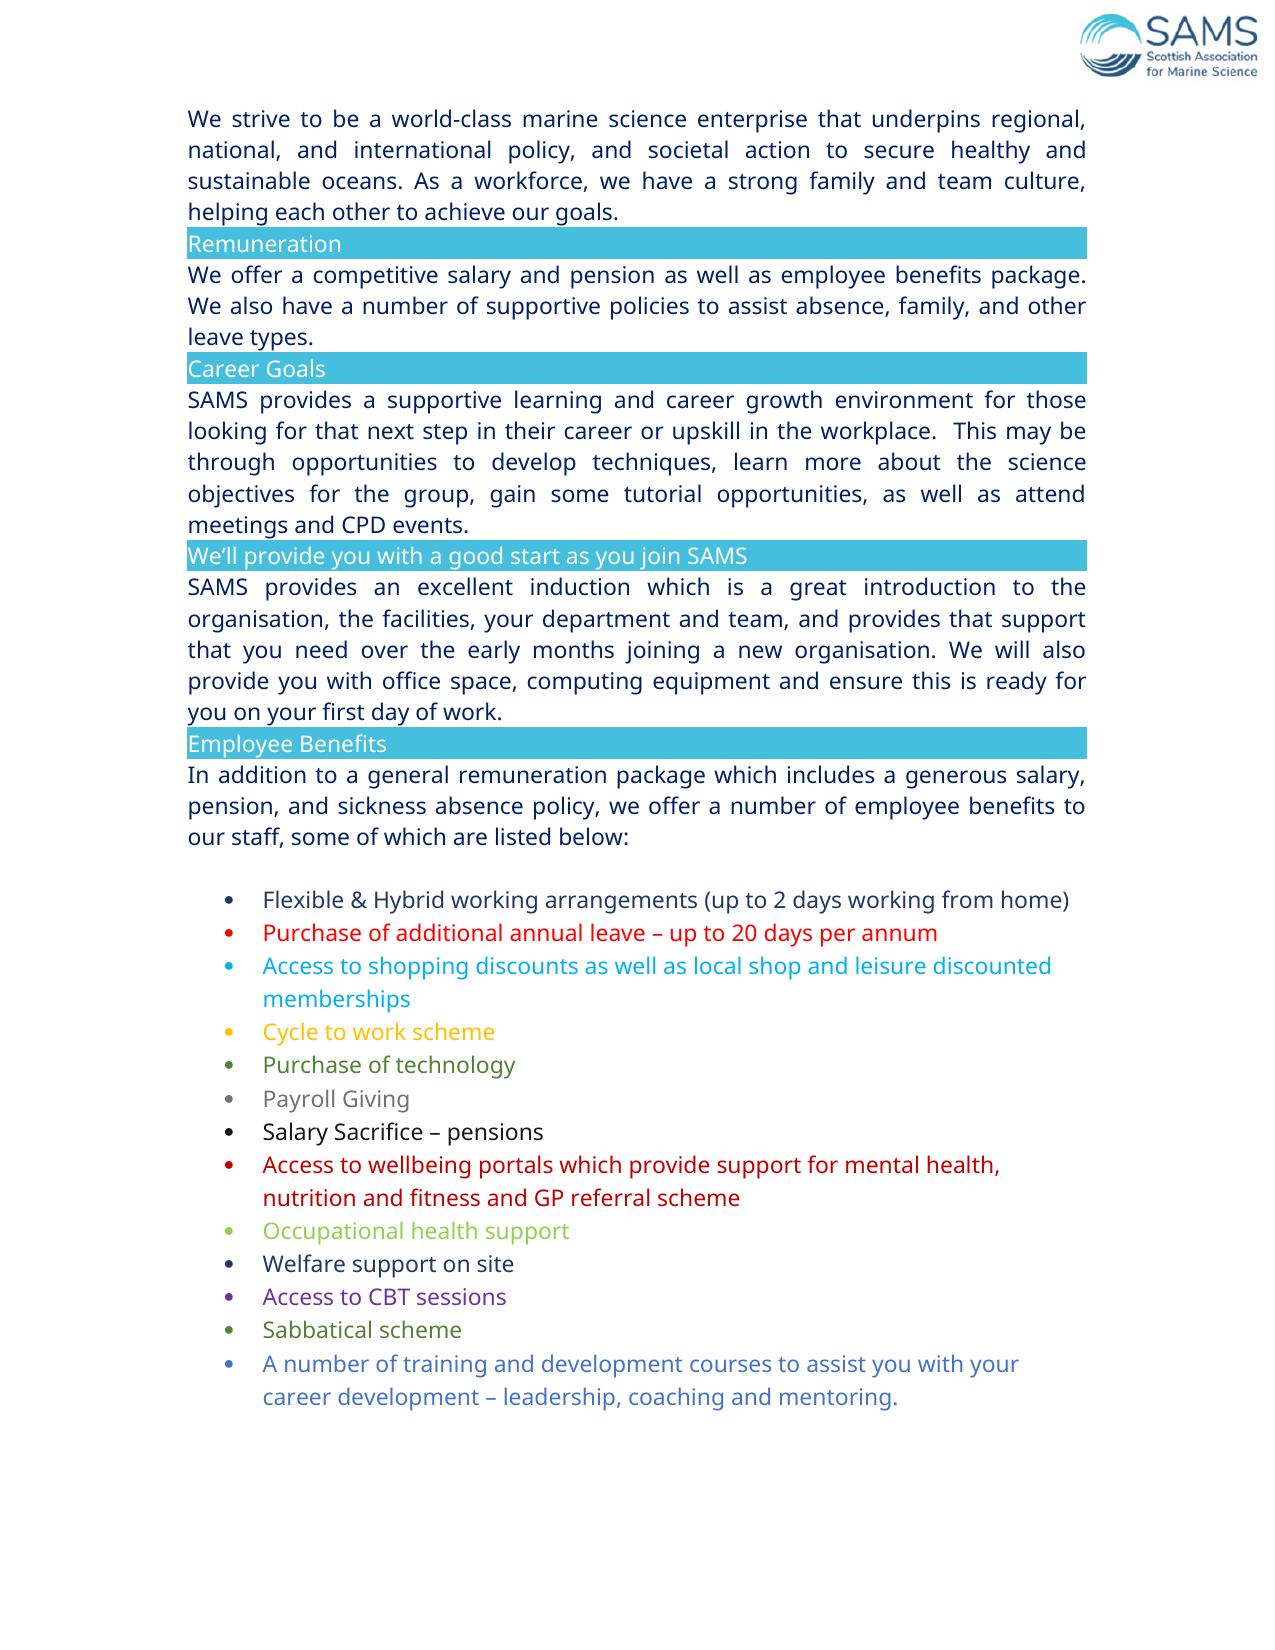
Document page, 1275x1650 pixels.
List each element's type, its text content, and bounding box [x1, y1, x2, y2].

list Sabbatical scheme [225, 1314, 1087, 1346]
text In addition to a general remuneration package which includes a generous salary, pension, and sickness absence policy, we offer a number of employee benefits to our staff, some of which are listed below: [187, 759, 1087, 852]
text Career Goals [187, 352, 1087, 384]
text We strive to be a world-class marine science enterprise that underpins regional, national, and international policy, and societal action to secure healthy and sustainable oceans. As a workforce, we have a strong family and team culture, helping each other to achieve our goals. [187, 102, 1087, 227]
list Purchase of additional annual leave – up to 20 days per annum [225, 917, 1087, 948]
list Payroll Giving [225, 1082, 1087, 1114]
list Access to shopping discounts as well as local shop and leisure discounted memberships [225, 950, 1087, 1014]
text We offer a competitive salary and pension as well as employee benefits package. We also have a number of supportive policies to assist absence, family, and other leave types. [187, 259, 1087, 352]
list Flexible & Hybrid working arrangements (up to 2 days working from home) [225, 884, 1087, 915]
list Access to wellbeing portals which provide support for mental health, nutrition and fitness and GP referral scheme [225, 1149, 1087, 1213]
list Cycle to work scheme [225, 1016, 1087, 1047]
text We’ll provide you with a good start as you join SAMS [187, 540, 1087, 571]
text SAMS provides a supportive learning and career growth environment for those looking for that next step in their career or upskill in the workplace. This may be through opportunities to develop techniques, learn more about the science objectives for the group, gain some tutorial opportunities, as well as attend meetings and CPD events. [187, 384, 1087, 540]
list A number of training and development courses to assist you with your career development – leadership, coaching and mentoring. [225, 1347, 1087, 1412]
list Salary Sacrifice – pensions [225, 1116, 1087, 1147]
list Access to CBT sessions [225, 1281, 1087, 1312]
text SAMS provides an excellent induction which is a great introduction to the organisation, the facilities, your department and team, and provides that support that you need over the early months joining a new organisation. We will also provide you with office space, computing equipment and ensure this is ready for you on your first day of work. [187, 571, 1087, 727]
list Occupational health support [225, 1215, 1087, 1246]
list Welfare support on site [225, 1248, 1087, 1279]
text Employee Benefits [187, 727, 1087, 759]
picture [1074, 5, 1266, 86]
text Remuneration [187, 227, 1087, 259]
list Purchase of technology [225, 1049, 1087, 1081]
